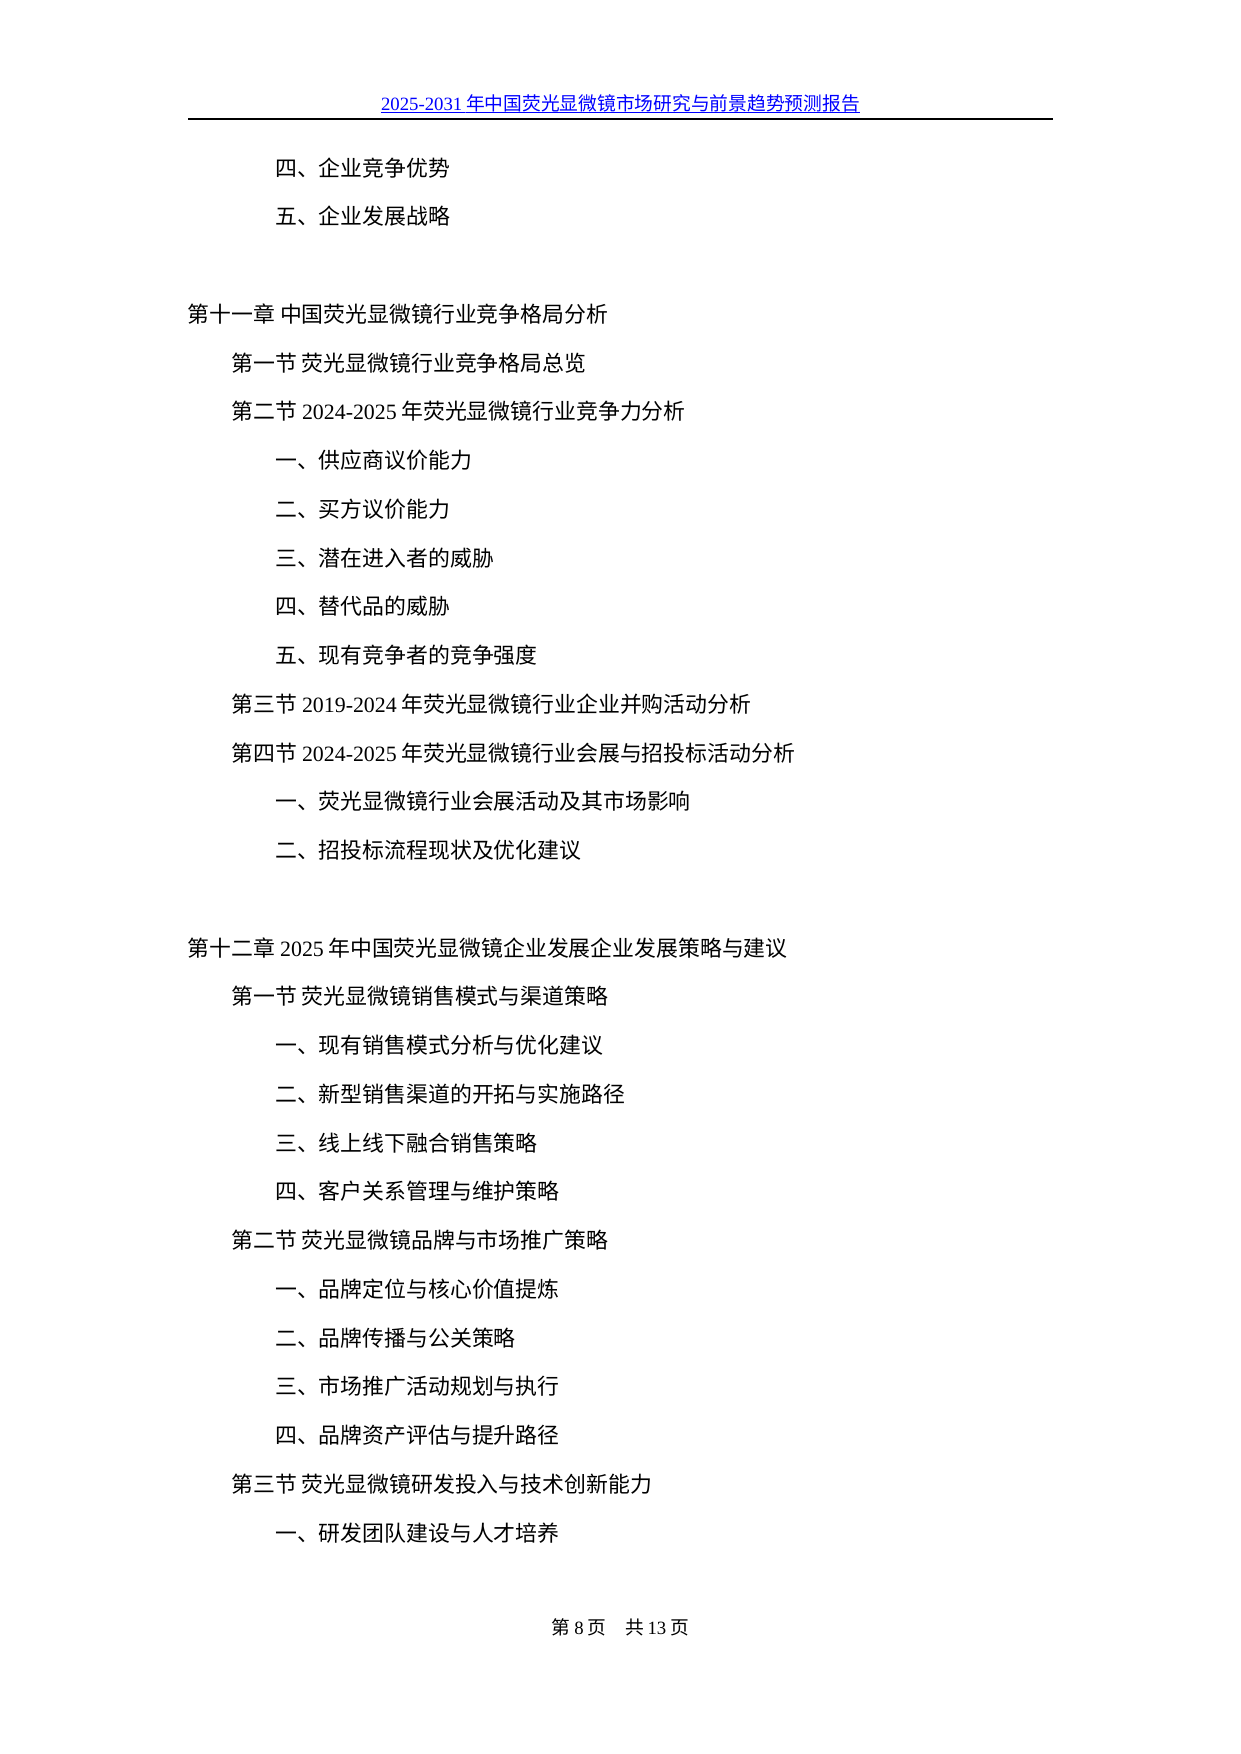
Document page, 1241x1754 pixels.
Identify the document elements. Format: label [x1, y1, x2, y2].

text [187, 150, 1053, 1548]
